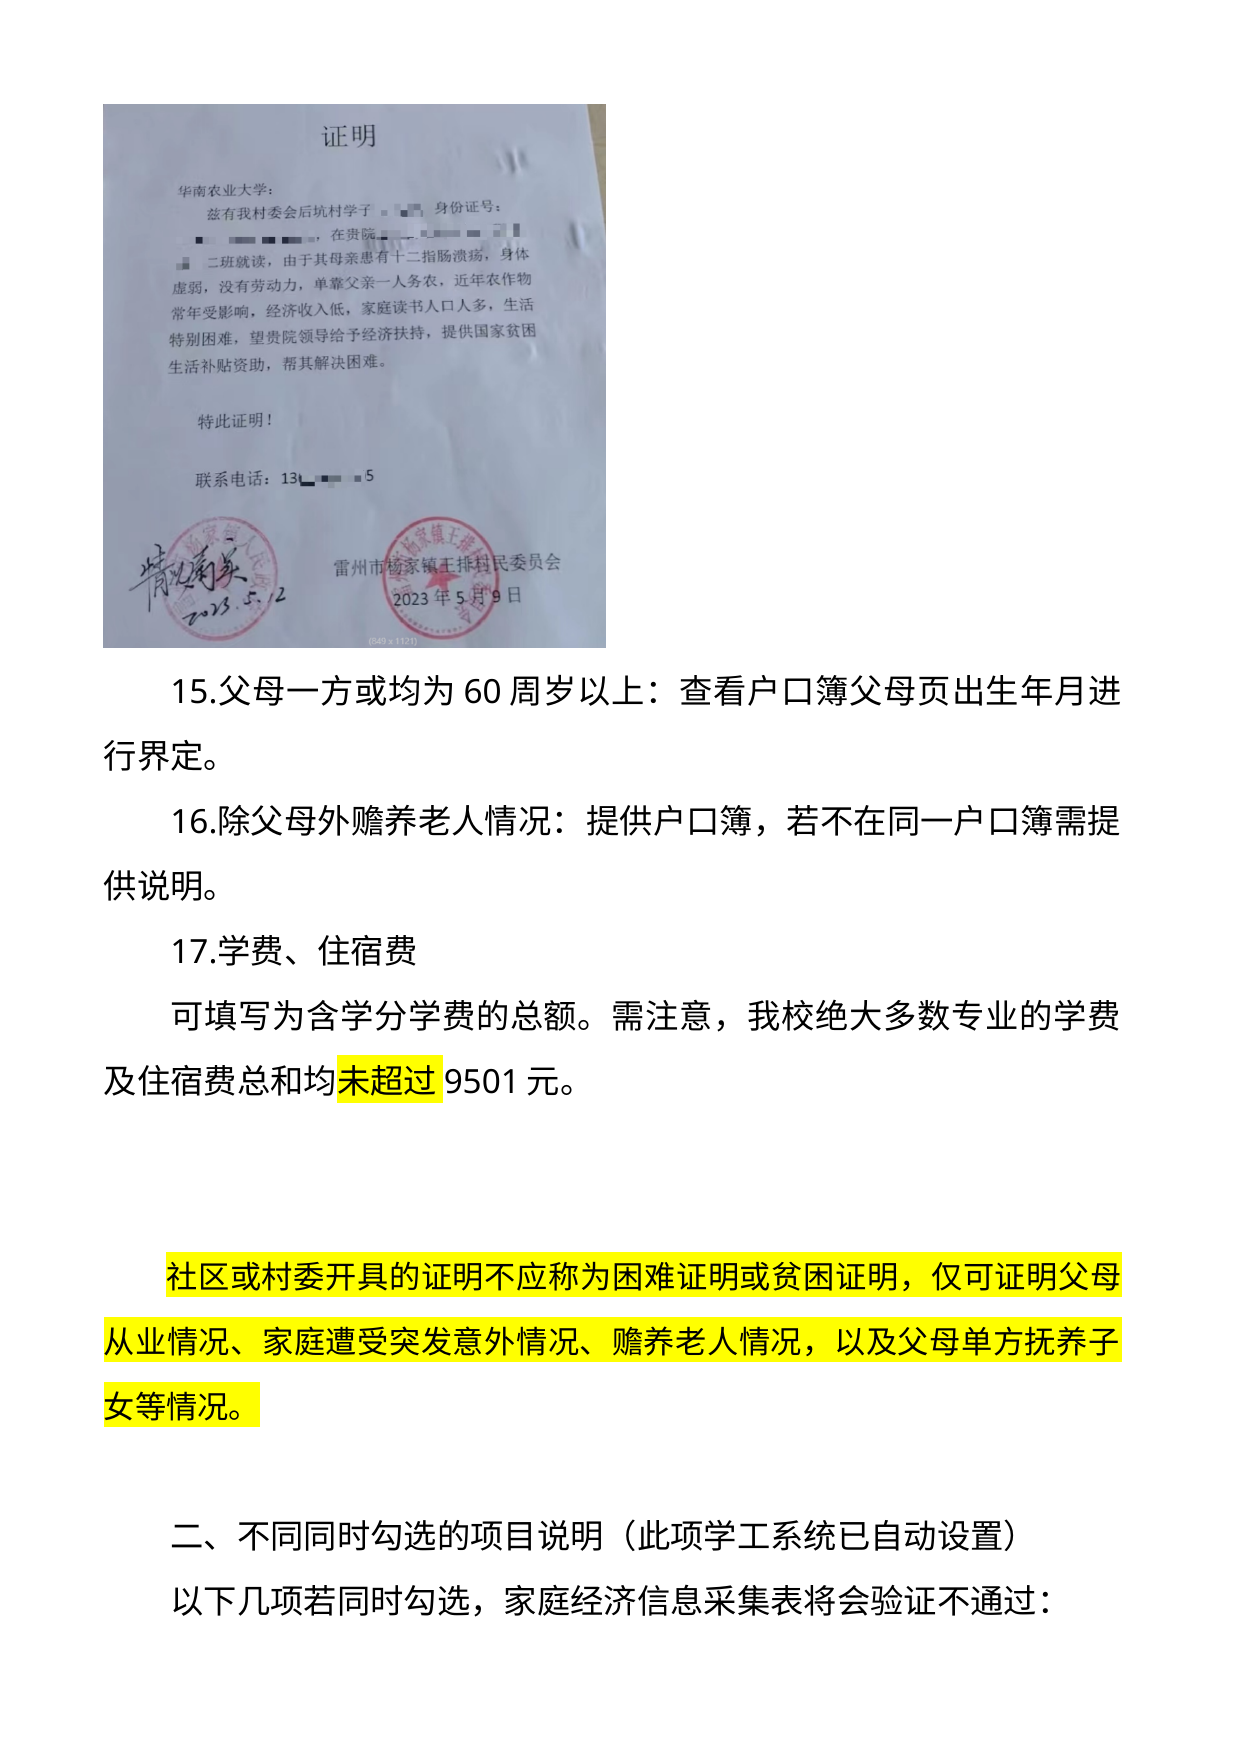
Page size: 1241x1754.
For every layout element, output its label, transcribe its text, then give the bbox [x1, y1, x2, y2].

text 16.除父母外赡养老人情况：提供户口簿，若不在同一户口簿需提供说明。 [103, 787, 1122, 917]
picture [103, 104, 606, 648]
text 可填写为含学分学费的总额。需注意，我校绝大多数专业的学费及住宿费总和均未超过9501元。 [103, 982, 1122, 1112]
text 二、不同同时勾选的项目说明（此项学工系统已自动设置） [103, 1502, 1122, 1567]
text 15.父母一方或均为60周岁以上：查看户口簿父母页出生年月进行界定。 [103, 657, 1122, 787]
text 社区或村委开具的证明不应称为困难证明或贫困证明，仅可证明父母从业情况、家庭遭受突发意外情况、赡养老人情况，以及父母单方抚养子女等情况。 [103, 1242, 1122, 1437]
text 以下几项若同时勾选，家庭经济信息采集表将会验证不通过： [103, 1567, 1122, 1632]
text 17.学费、住宿费 [103, 917, 1122, 982]
